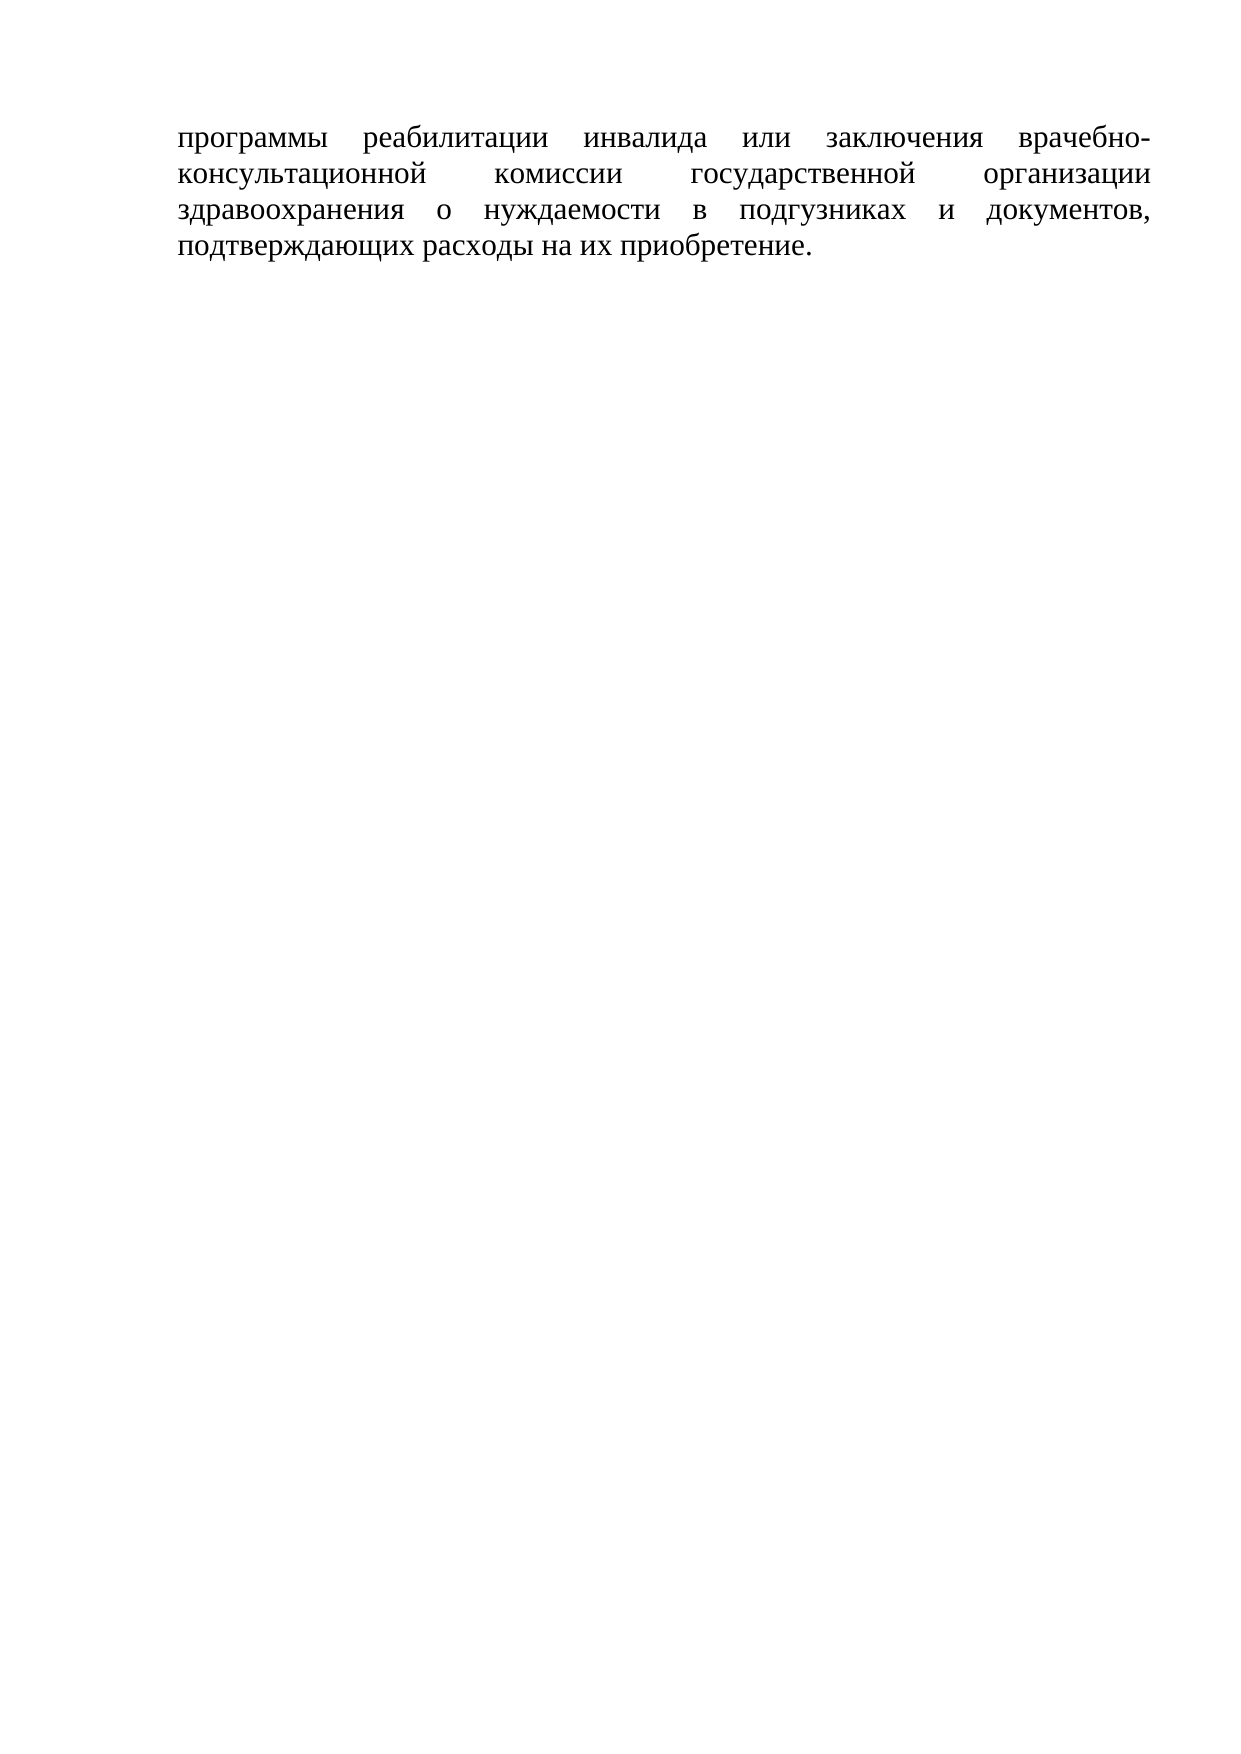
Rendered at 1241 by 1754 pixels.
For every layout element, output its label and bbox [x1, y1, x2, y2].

text [177, 118, 1152, 262]
